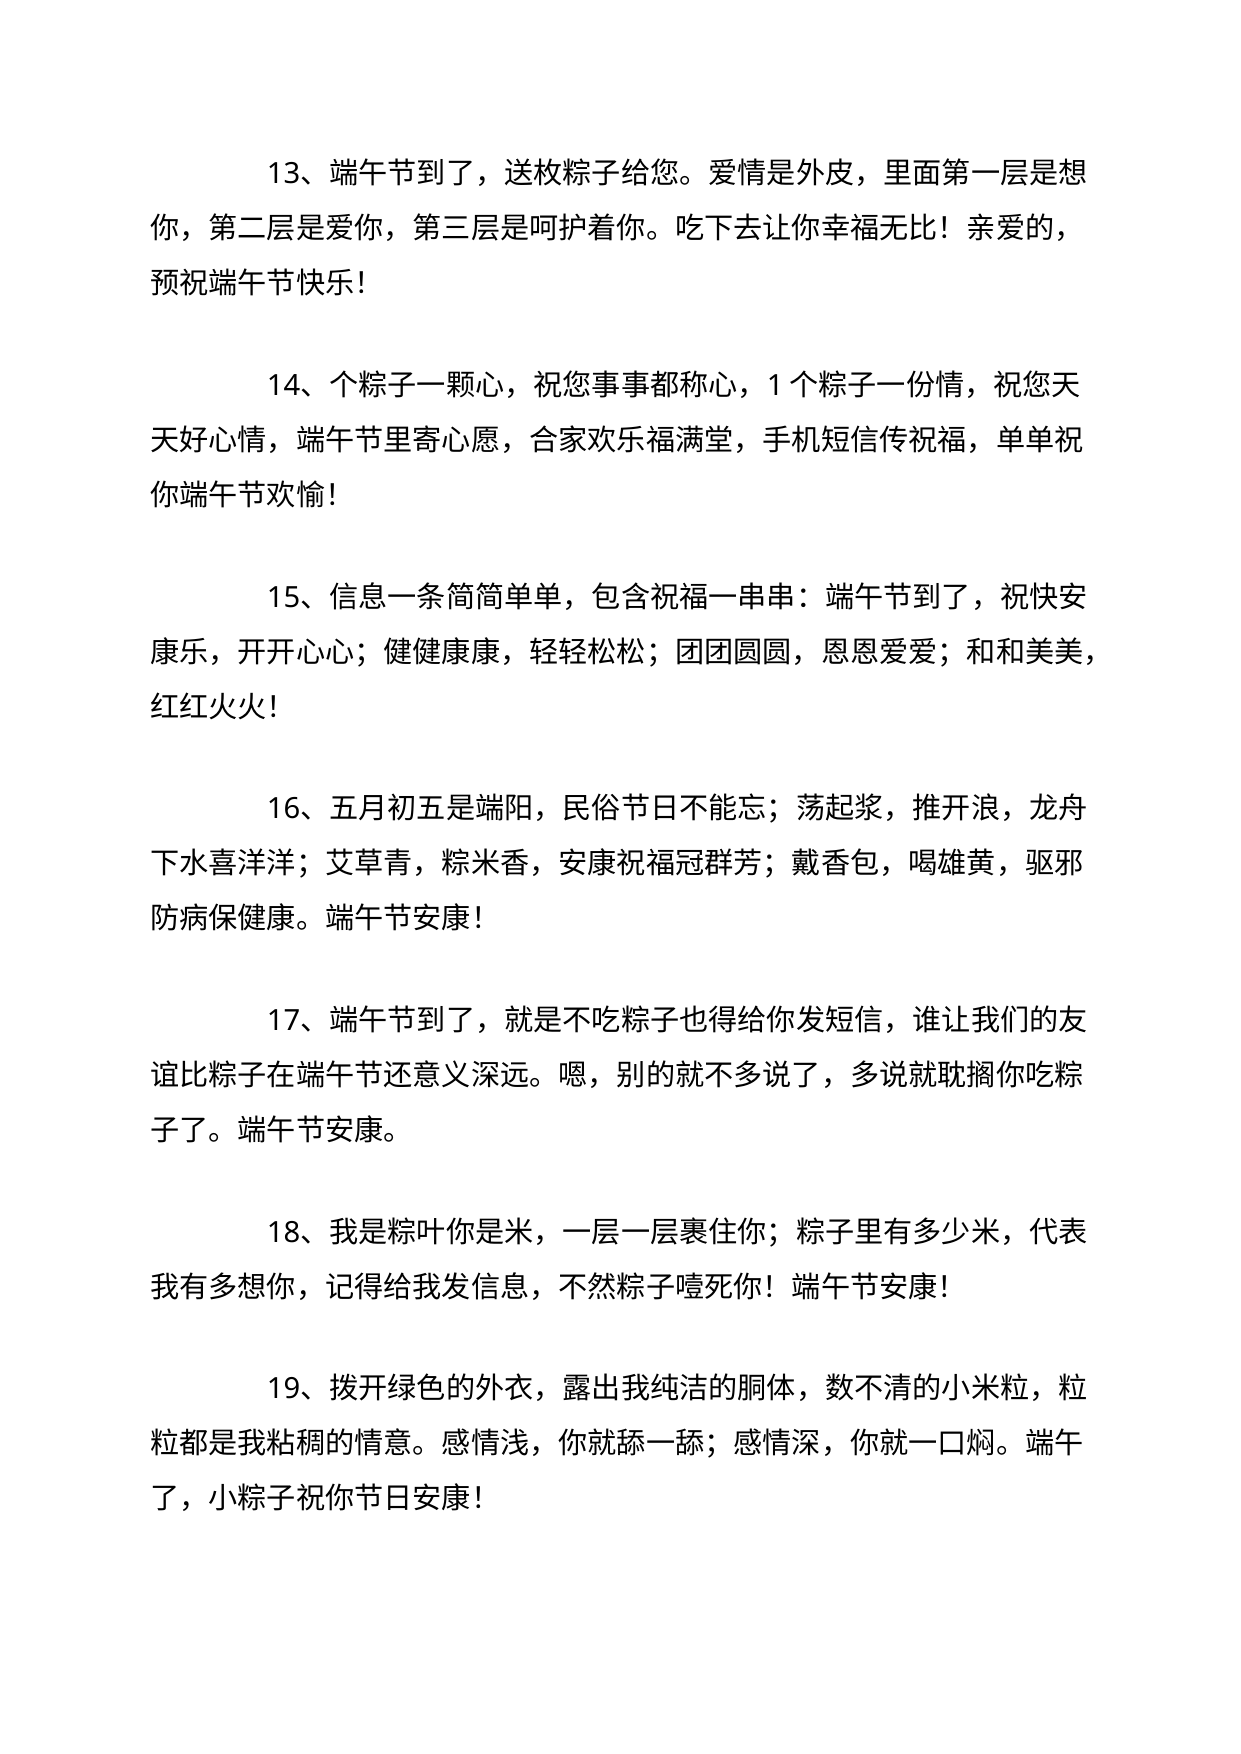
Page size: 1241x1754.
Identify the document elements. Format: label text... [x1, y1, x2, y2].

text 18、我是粽叶你是米，一层一层裹住你；粽子里有多少米，代表我有多想你，记得给我发信息，不然粽子噎死你！端午节安康！ [150, 1208, 1090, 1306]
text 16、五月初五是端阳，民俗节日不能忘；荡起浆，推开浪，龙舟下水喜洋洋；艾草青，粽米香，安康祝福冠群芳；戴香包，喝雄黄，驱邪防病保健康。端午节安康！ [150, 785, 1090, 937]
text 13、端午节到了，送枚粽子给您。爱情是外皮，里面第一层是想你，第二层是爱你，第三层是呵护着你。吃下去让你幸福无比！亲爱的，预祝端午节快乐！ [150, 150, 1090, 302]
text 14、个粽子一颗心，祝您事事都称心，1个粽子一份情，祝您天天好心情，端午节里寄心愿，合家欢乐福满堂，手机短信传祝福，单单祝你端午节欢愉！ [150, 362, 1090, 514]
text 15、信息一条简简单单，包含祝福一串串：端午节到了，祝快安康乐，开开心心；健健康康，轻轻松松；团团圆圆，恩恩爱爱；和和美美，红红火火！ [150, 573, 1090, 726]
text 19、拨开绿色的外衣，露出我纯洁的胴体，数不清的小米粒，粒粒都是我粘稠的情意。感情浅，你就舔一舔；感情深，你就一口焖。端午了，小粽子祝你节日安康！ [150, 1365, 1090, 1517]
text 17、端午节到了，就是不吃粽子也得给你发短信，谁让我们的友谊比粽子在端午节还意义深远。嗯，别的就不多说了，多说就耽搁你吃粽子了。端午节安康。 [150, 997, 1090, 1149]
